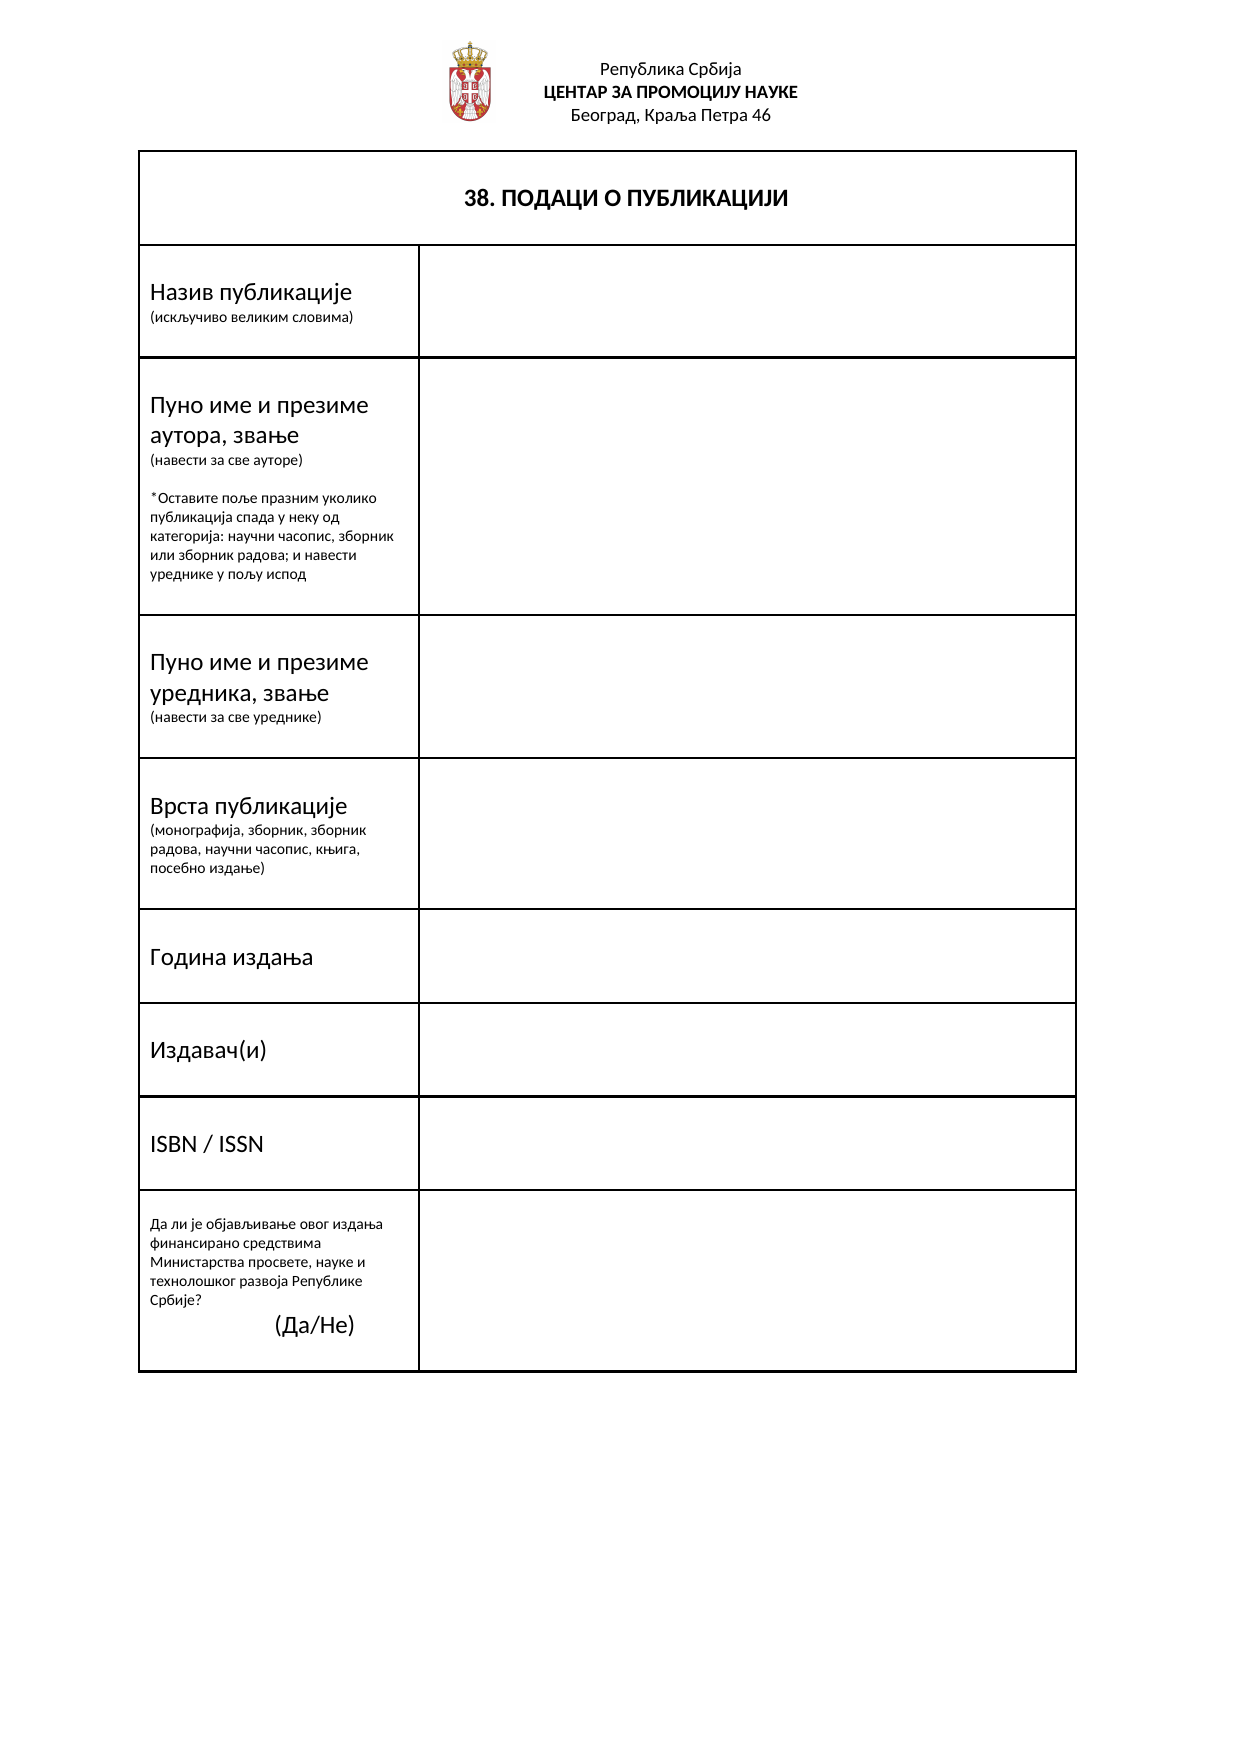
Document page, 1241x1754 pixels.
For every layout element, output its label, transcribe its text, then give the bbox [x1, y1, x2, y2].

table_cell [420, 1098, 1075, 1189]
table_cell [420, 910, 1075, 1002]
table_cell Година издања [140, 910, 418, 1002]
table_cell Да ли је објављивање овог издања финансирано средствима Министарства просвете, науке и технолошког развоја Републике Србије? (Да/Не) [140, 1191, 418, 1370]
table_cell [420, 616, 1075, 757]
table_cell Пуно име и презиме аутора, звање (навести за све ауторе) *Оставите поље празним уколико публикација спада у неку од категорија: научни часопис, зборник или зборник радова; и навести уреднике у пољу испод [140, 359, 418, 614]
table_cell Назив публикације (искључиво великим словима) [140, 246, 418, 356]
table_cell Пуно име и презиме уредника, звање (навести за све уреднике) [140, 616, 418, 757]
table_cell [420, 1004, 1075, 1095]
table_cell [420, 759, 1075, 908]
table_cell [420, 359, 1075, 614]
picture [442, 40, 497, 123]
table_cell Врста публикације (монографија, зборник, зборник радова, научни часопис, књига, посебно издање) [140, 759, 418, 908]
table_cell Издавач(и) [140, 1004, 418, 1095]
table_cell [420, 1191, 1075, 1370]
table_cell ISBN / ISSN [140, 1098, 418, 1189]
table_header ПОДАЦИ О ПУБЛИКАЦИЈИ [140, 152, 1075, 244]
table_cell [420, 246, 1075, 356]
